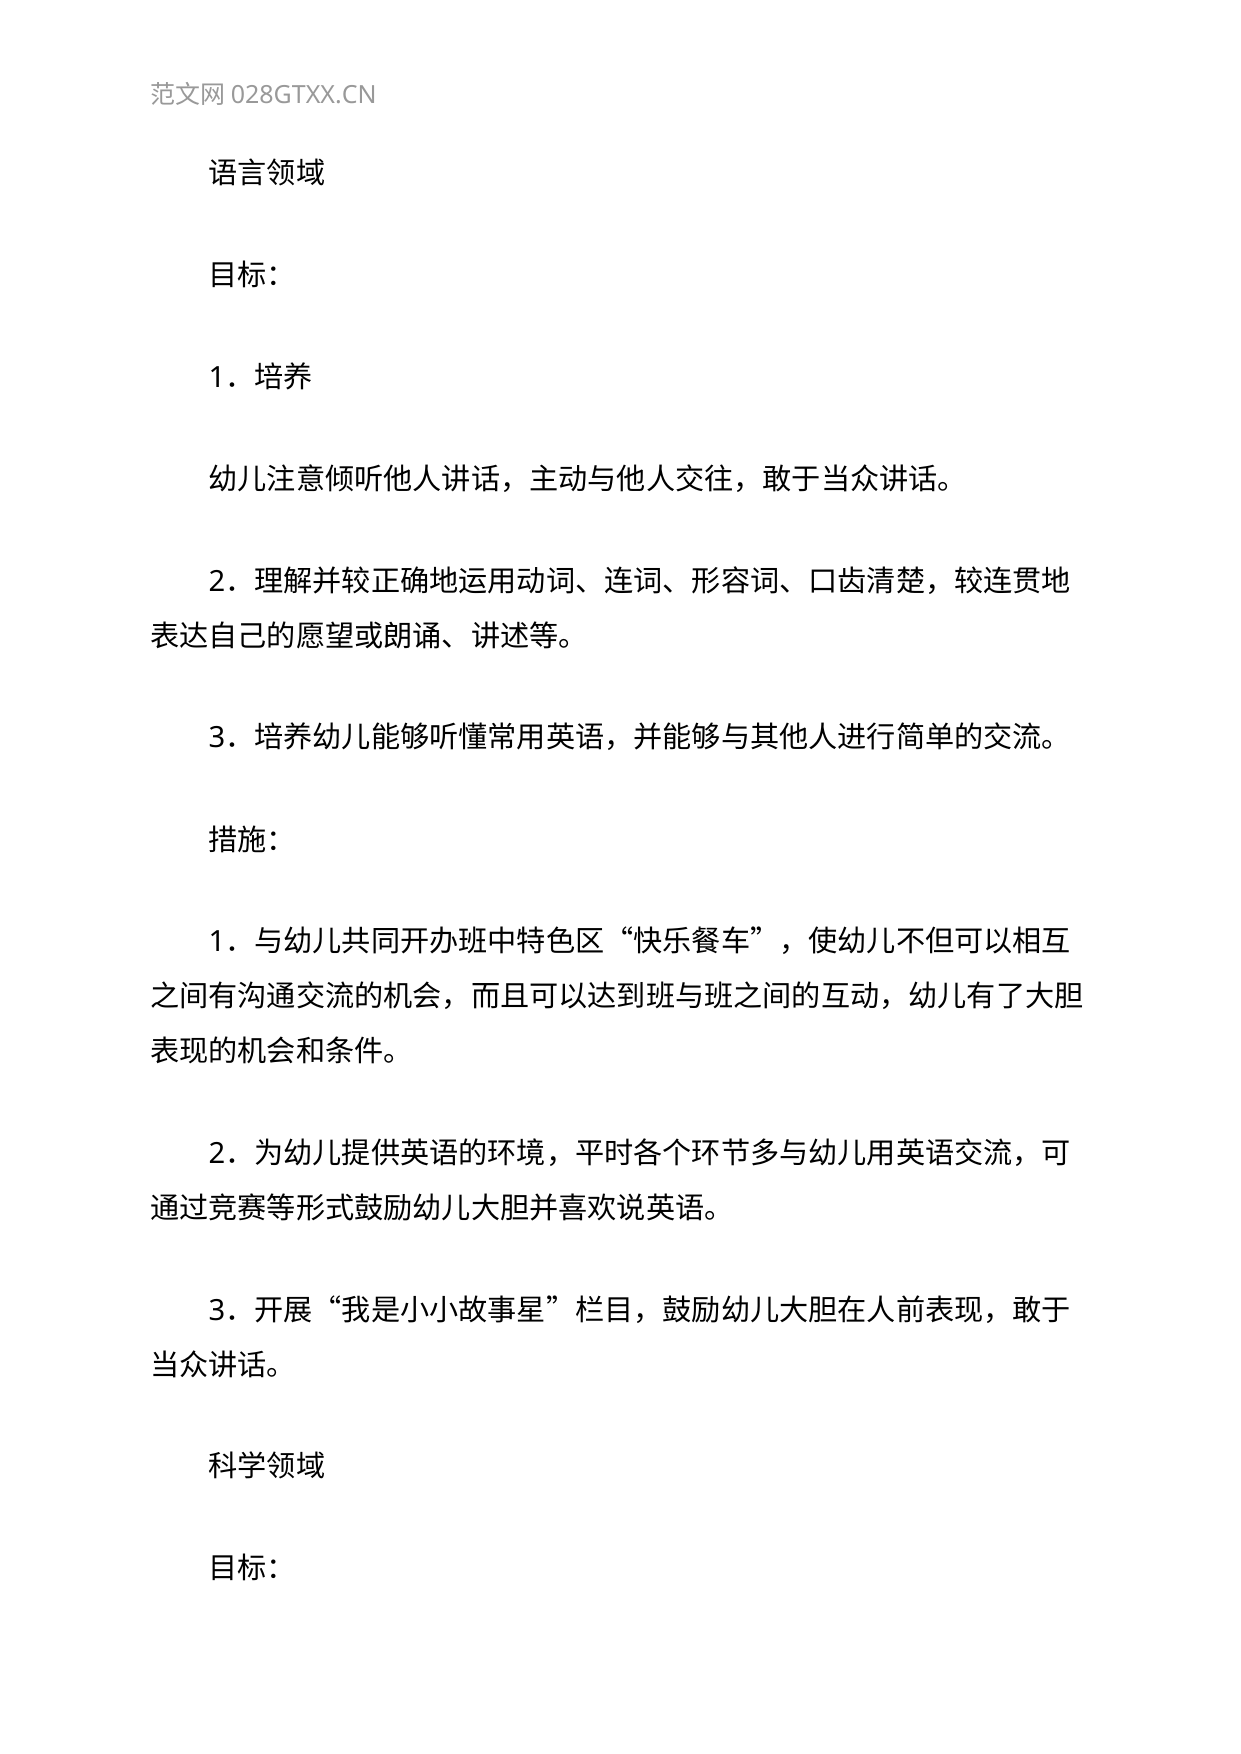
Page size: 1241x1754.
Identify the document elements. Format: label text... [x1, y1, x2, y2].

text 目标： [150, 1545, 1090, 1587]
text 1．与幼儿共同开办班中特色区“快乐餐车”，使幼儿不但可以相互之间有沟通交流的机会，而且可以达到班与班之间的互动，幼儿有了大胆表现的机会和条件。 [150, 918, 1090, 1070]
text 3．培养幼儿能够听懂常用英语，并能够与其他人进行简单的交流。 [150, 714, 1090, 756]
text 目标： [150, 252, 1090, 294]
text 2．为幼儿提供英语的环境，平时各个环节多与幼儿用英语交流，可通过竞赛等形式鼓励幼儿大胆并喜欢说英语。 [150, 1129, 1090, 1227]
text 幼儿注意倾听他人讲话，主动与他人交往，敢于当众讲话。 [150, 456, 1090, 498]
text 2．理解并较正确地运用动词、连词、形容词、口齿清楚，较连贯地表达自己的愿望或朗诵、讲述等。 [150, 557, 1090, 654]
text 1．培养 [150, 353, 1090, 396]
text 科学领域 [150, 1443, 1090, 1485]
text 3．开展“我是小小故事星”栏目，鼓励幼儿大胆在人前表现，敢于当众讲话。 [150, 1286, 1090, 1383]
text 措施： [150, 816, 1090, 858]
text 语言领域 [150, 150, 1090, 192]
